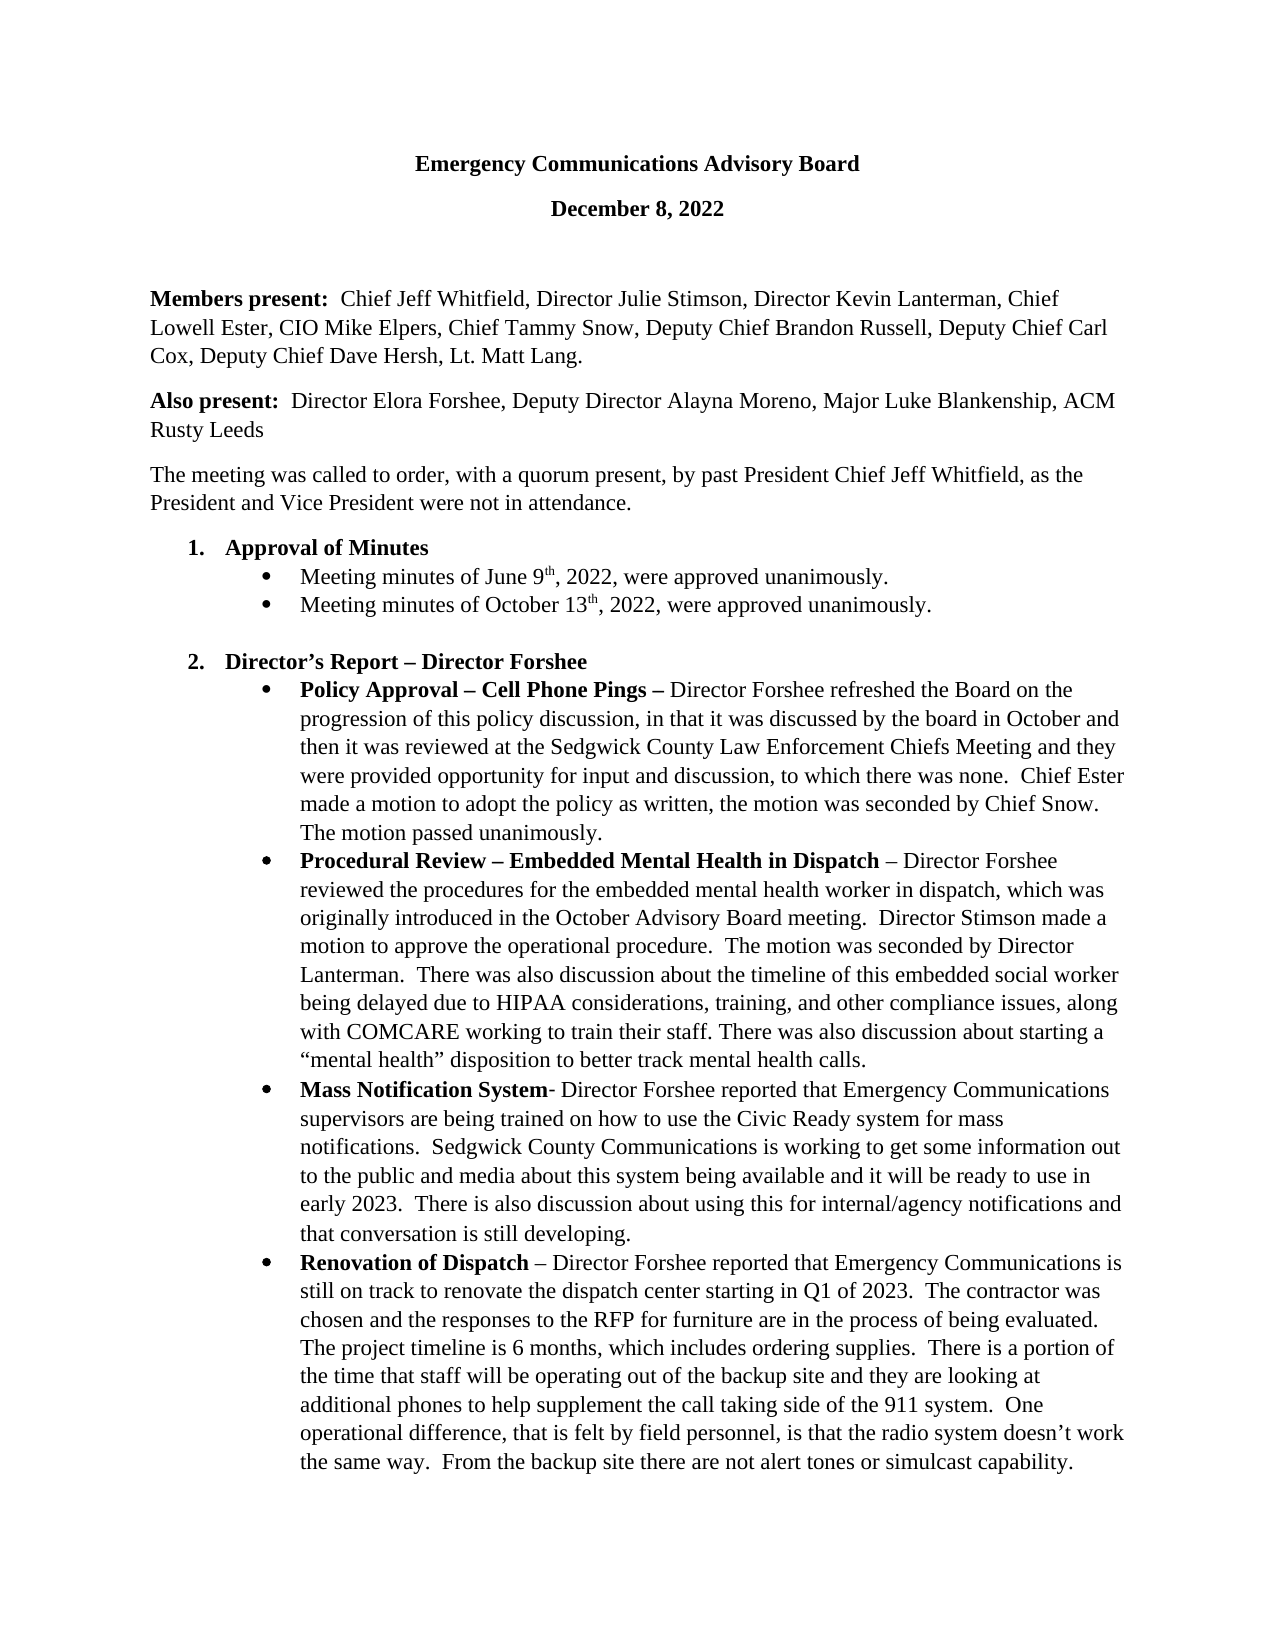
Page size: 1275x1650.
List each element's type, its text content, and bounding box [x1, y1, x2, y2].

text Emergency Communications Advisory Board [150, 150, 1125, 176]
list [262, 1249, 1125, 1474]
list Director’s Report – Director Forshee [187, 648, 1125, 674]
list Mass Notification System- Director Forshee reported that Emergency Communications supervisors are being trained on how to use the Civic Ready system for mass notifications. Sedgwick County Communications is working to get some information out to the public and media about this system being available and it will be ready to use in early 2023. There is also discussion about using this for internal/agency notifications and that conversation is still developing. [262, 1075, 1125, 1247]
list Approval of Minutes [187, 534, 1125, 561]
text Also present: Director Elora Forshee, Deputy Director Alayna Moreno, Major Luke Blankenship, ACM Rusty Leeds [150, 387, 1125, 442]
text Members present: Chief Jeff Whitfield, Director Julie Stimson, Director Kevin Lanterman, Chief Lowell Ester, CIO Mike Elpers, Chief Tammy Snow, Deputy Chief Brandon Russell, Deputy Chief Carl Cox, Deputy Chief Dave Hersh, Lt. Matt Lang. [150, 285, 1125, 368]
list Policy Approval – Cell Phone Pings – Director Forshee refreshed the Board on the progression of this policy discussion, in that it was discussed by the board in October and then it was reviewed at the Sedgwick County Law Enforcement Chiefs Meeting and they were provided opportunity for input and discussion, to which there was none. Chief Ester made a motion to adopt the policy as written, the motion was seconded by Chief Snow. The motion passed unanimously. [262, 677, 1125, 845]
list Meeting minutes of October 13th, 2022, were approved unanimously. [262, 591, 1125, 618]
list Procedural Review – Embedded Mental Health in Dispatch – Director Forshee reviewed the procedures for the embedded mental health worker in dispatch, which was originally introduced in the October Advisory Board meeting. Director Stimson made a motion to approve the operational procedure. The motion was seconded by Director Lanterman. There was also discussion about the timeline of this embedded social worker being delayed due to HIPAA considerations, training, and other compliance issues, along with COMCARE working to train their staff. There was also discussion about starting a “mental health” disposition to better track mental health calls. [262, 847, 1125, 1073]
text The meeting was called to order, with a quorum present, by past President Chief Jeff Whitfield, as the President and Vice President were not in attendance. [150, 461, 1125, 516]
text December 8, 2022 [150, 195, 1125, 221]
list Meeting minutes of June 9th, 2022, were approved unanimously. [262, 563, 1125, 589]
